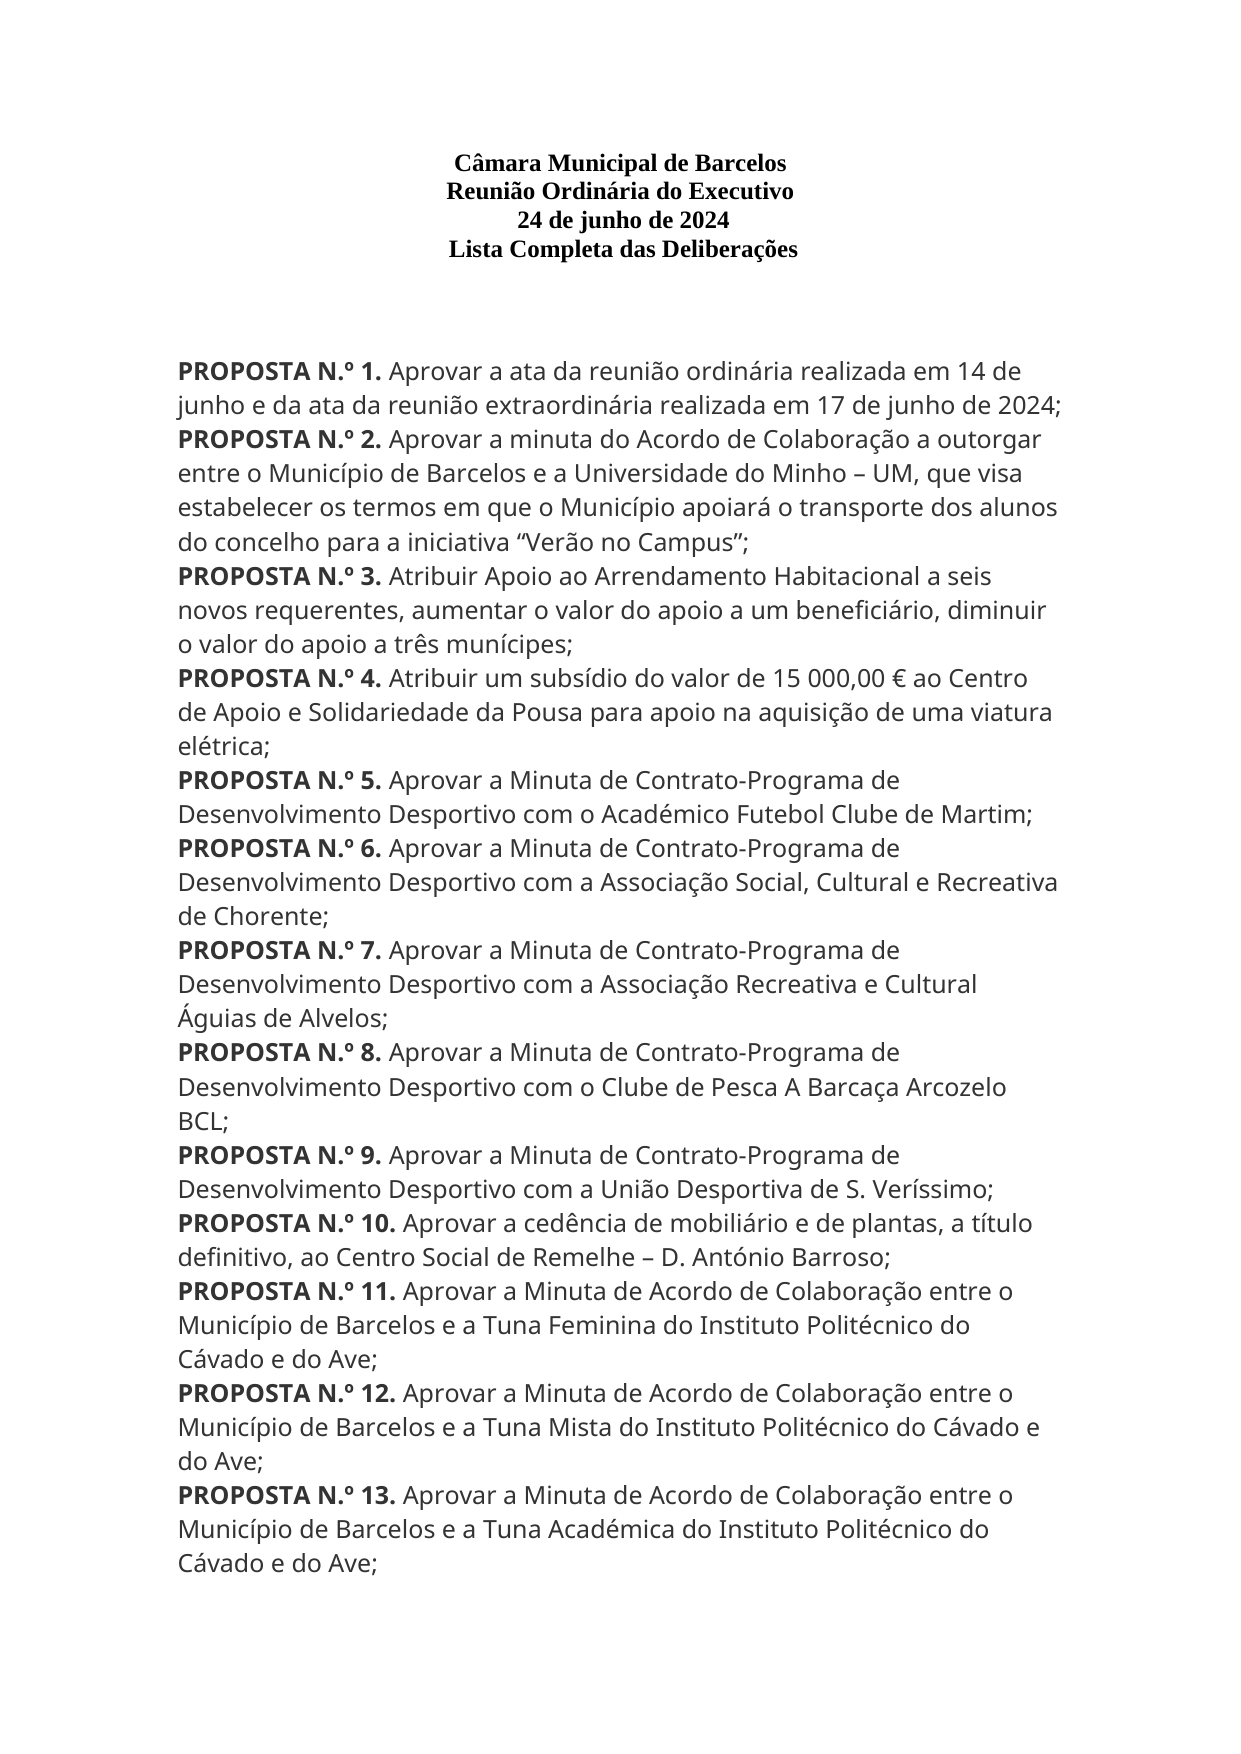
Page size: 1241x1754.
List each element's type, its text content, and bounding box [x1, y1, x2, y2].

text Câmara Municipal de Barcelos Reunião Ordinária do Executivo 24 de junho de 2024 Lista Completa das Deliberações [177, 148, 1063, 263]
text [177, 354, 1063, 1580]
